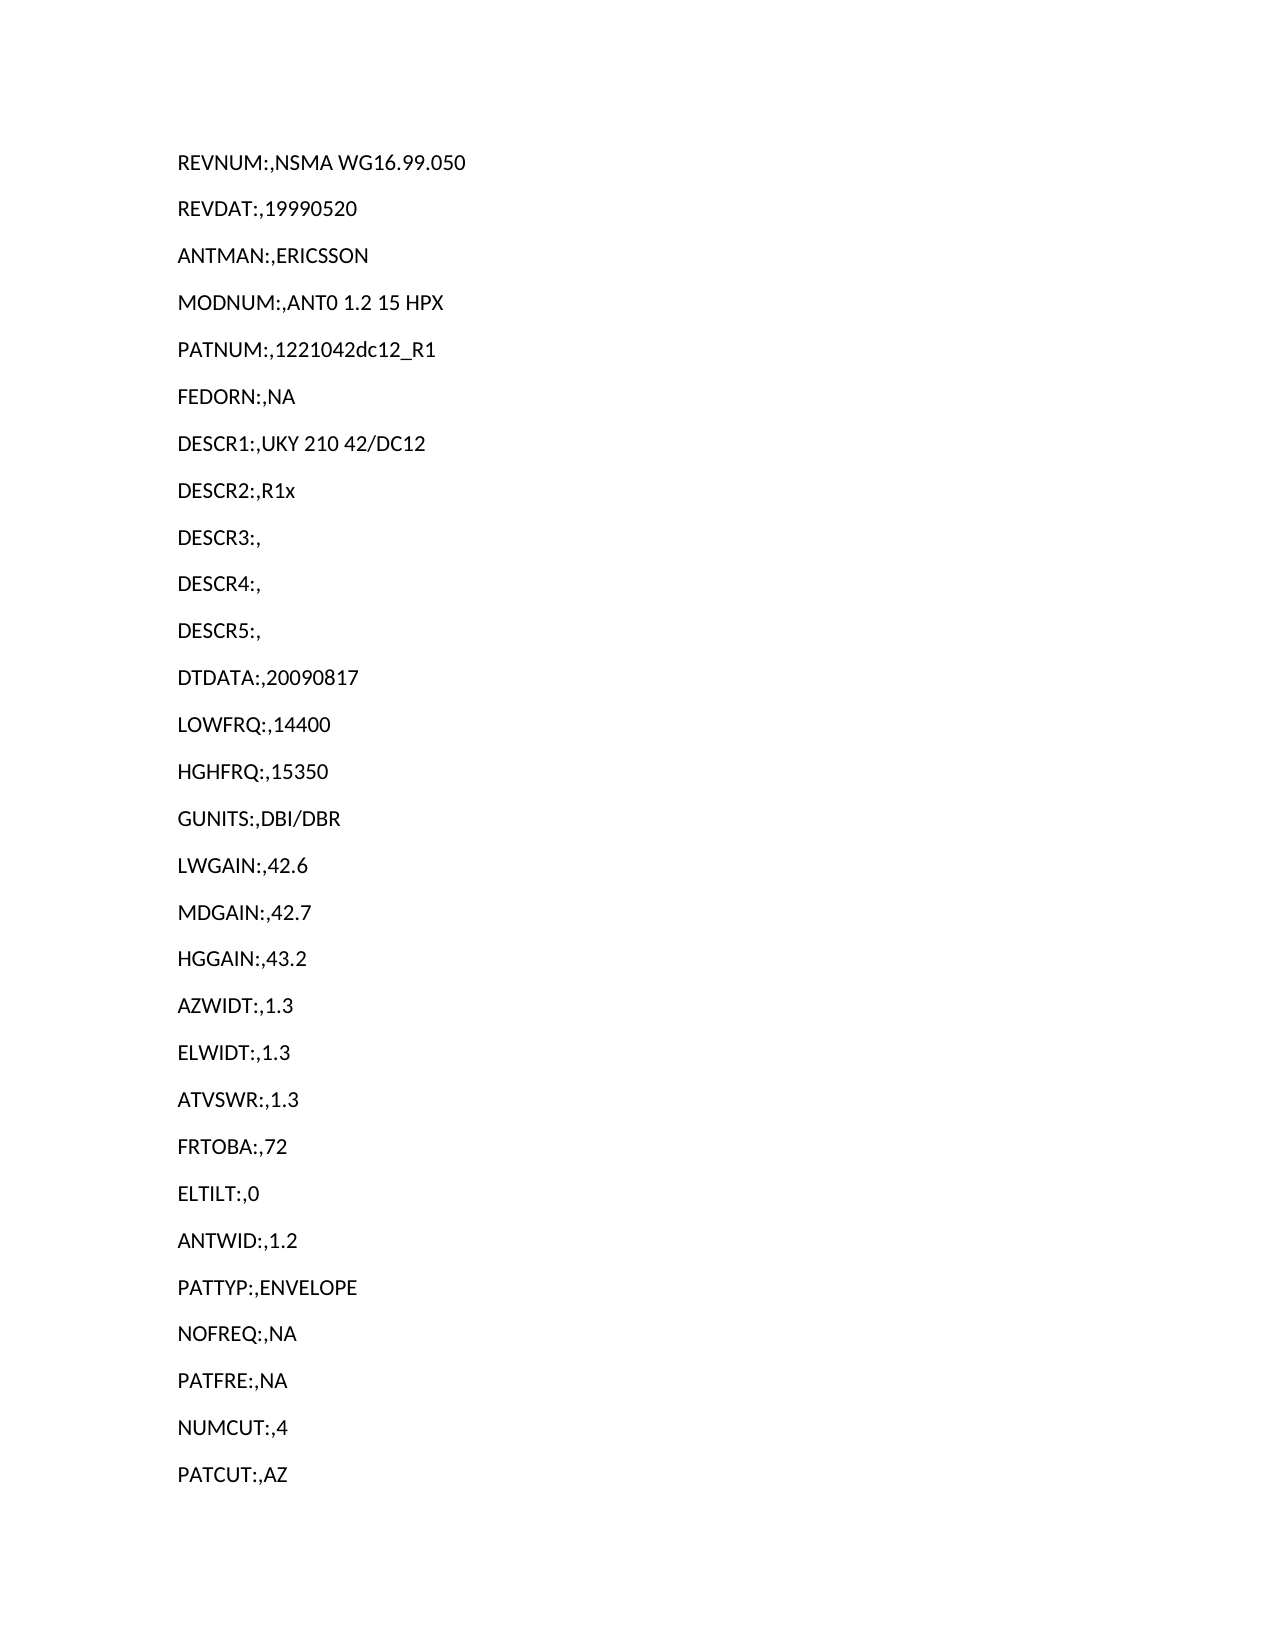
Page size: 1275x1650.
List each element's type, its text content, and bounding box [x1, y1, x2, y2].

text DESCR4:, [177, 569, 1098, 597]
text PATFRE:,NA [177, 1366, 1098, 1394]
text MODNUM:,ANT0 1.2 15 HPX [177, 288, 1098, 316]
text DESCR5:, [177, 616, 1098, 644]
text PATNUM:,1221042dc12_R1 [177, 335, 1098, 363]
text PATCUT:,AZ [177, 1460, 1098, 1488]
text ANTMAN:,ERICSSON [177, 241, 1098, 269]
text DTDATA:,20090817 [177, 663, 1098, 691]
text NUMCUT:,4 [177, 1413, 1098, 1441]
text FEDORN:,NA [177, 382, 1098, 410]
text PATTYP:,ENVELOPE [177, 1273, 1098, 1301]
text DESCR2:,R1x [177, 476, 1098, 504]
text MDGAIN:,42.7 [177, 898, 1098, 926]
text ELWIDT:,1.3 [177, 1038, 1098, 1066]
text HGGAIN:,43.2 [177, 944, 1098, 972]
text NOFREQ:,NA [177, 1319, 1098, 1347]
text ATVSWR:,1.3 [177, 1085, 1098, 1113]
text ANTWID:,1.2 [177, 1226, 1098, 1254]
text HGHFRQ:,15350 [177, 757, 1098, 785]
text DESCR1:,UKY 210 42/DC12 [177, 429, 1098, 457]
text ELTILT:,0 [177, 1179, 1098, 1207]
text LWGAIN:,42.6 [177, 851, 1098, 879]
text LOWFRQ:,14400 [177, 710, 1098, 738]
text DESCR3:, [177, 523, 1098, 551]
text REVDAT:,19990520 [177, 194, 1098, 222]
text GUNITS:,DBI/DBR [177, 804, 1098, 832]
text AZWIDT:,1.3 [177, 991, 1098, 1019]
text FRTOBA:,72 [177, 1132, 1098, 1160]
text REVNUM:,NSMA WG16.99.050 [177, 148, 1098, 176]
